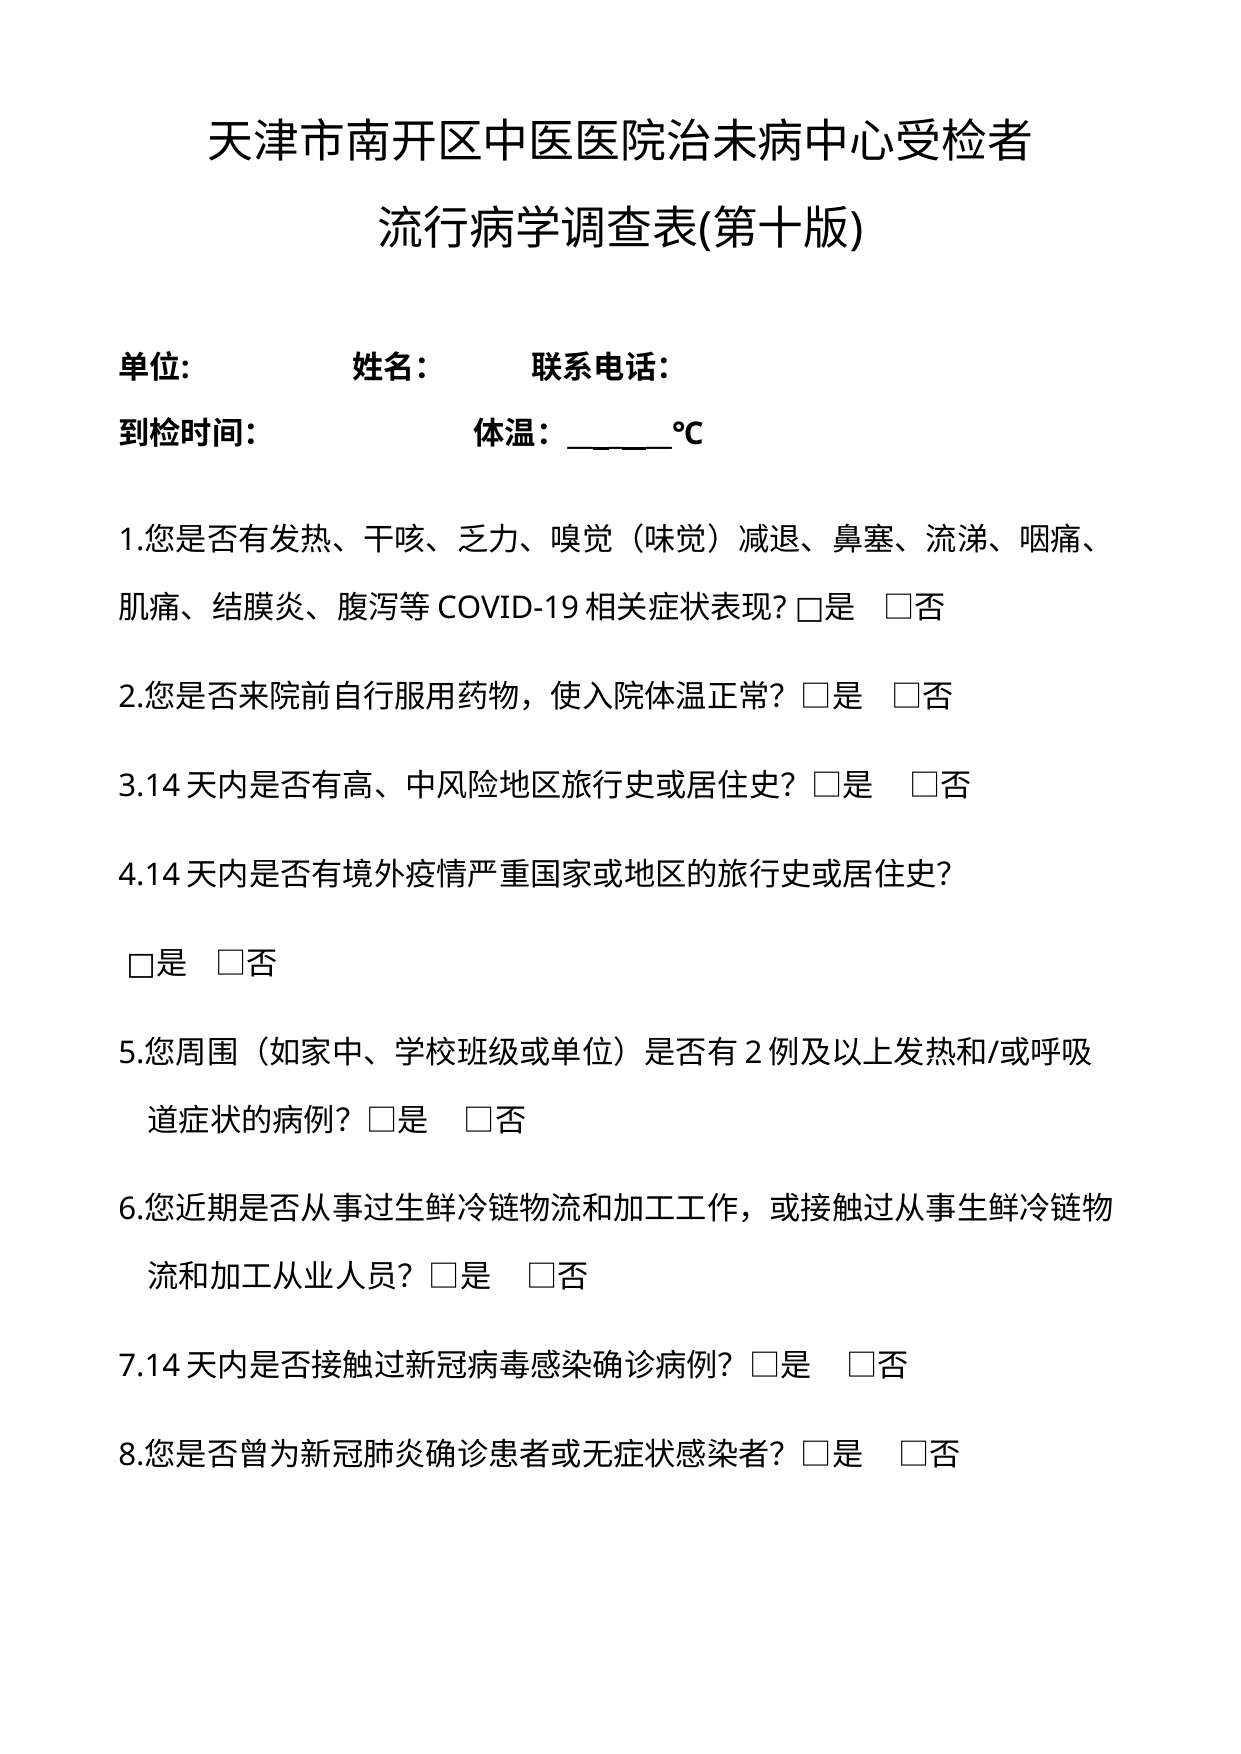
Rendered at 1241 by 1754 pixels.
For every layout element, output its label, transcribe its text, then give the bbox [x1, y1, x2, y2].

text 1.您是否有发热、干咳、乏力、嗅觉（味觉）减退、鼻塞、流涕、咽痛、肌痛、结膜炎、腹泻等COVID-19相关症状表现? □是 □否 [118, 514, 1122, 627]
text 4.14天内是否有境外疫情严重国家或地区的旅行史或居住史？ [118, 849, 1122, 894]
text 7.14天内是否接触过新冠病毒感染确诊病例？□是 □否 [118, 1340, 1122, 1386]
text 流行病学调查表(第十版) [118, 191, 1122, 258]
text 8.您是否曾为新冠肺炎确诊患者或无症状感染者？□是 □否 [118, 1429, 1122, 1474]
text 2.您是否来院前自行服用药物，使入院体温正常？□是 □否 [118, 671, 1122, 716]
text 天津市南开区中医医院治未病中心受检者 [118, 104, 1122, 171]
text 5.您周围（如家中、学校班级或单位）是否有2例及以上发热和/或呼吸道症状的病例？□是 □否 [118, 1027, 1122, 1140]
text 单位: 姓名： 联系电话： [118, 342, 1122, 388]
text □是 □否 [118, 938, 1122, 983]
text 3.14天内是否有高、中风险地区旅行史或居住史？□是 □否 [118, 760, 1122, 805]
text 到检时间： 体温：__ _ __℃ [118, 408, 1122, 454]
text 6.您近期是否从事过生鲜冷链物流和加工工作，或接触过从事生鲜冷链物流和加工从业人员？□是 □否 [118, 1183, 1122, 1297]
